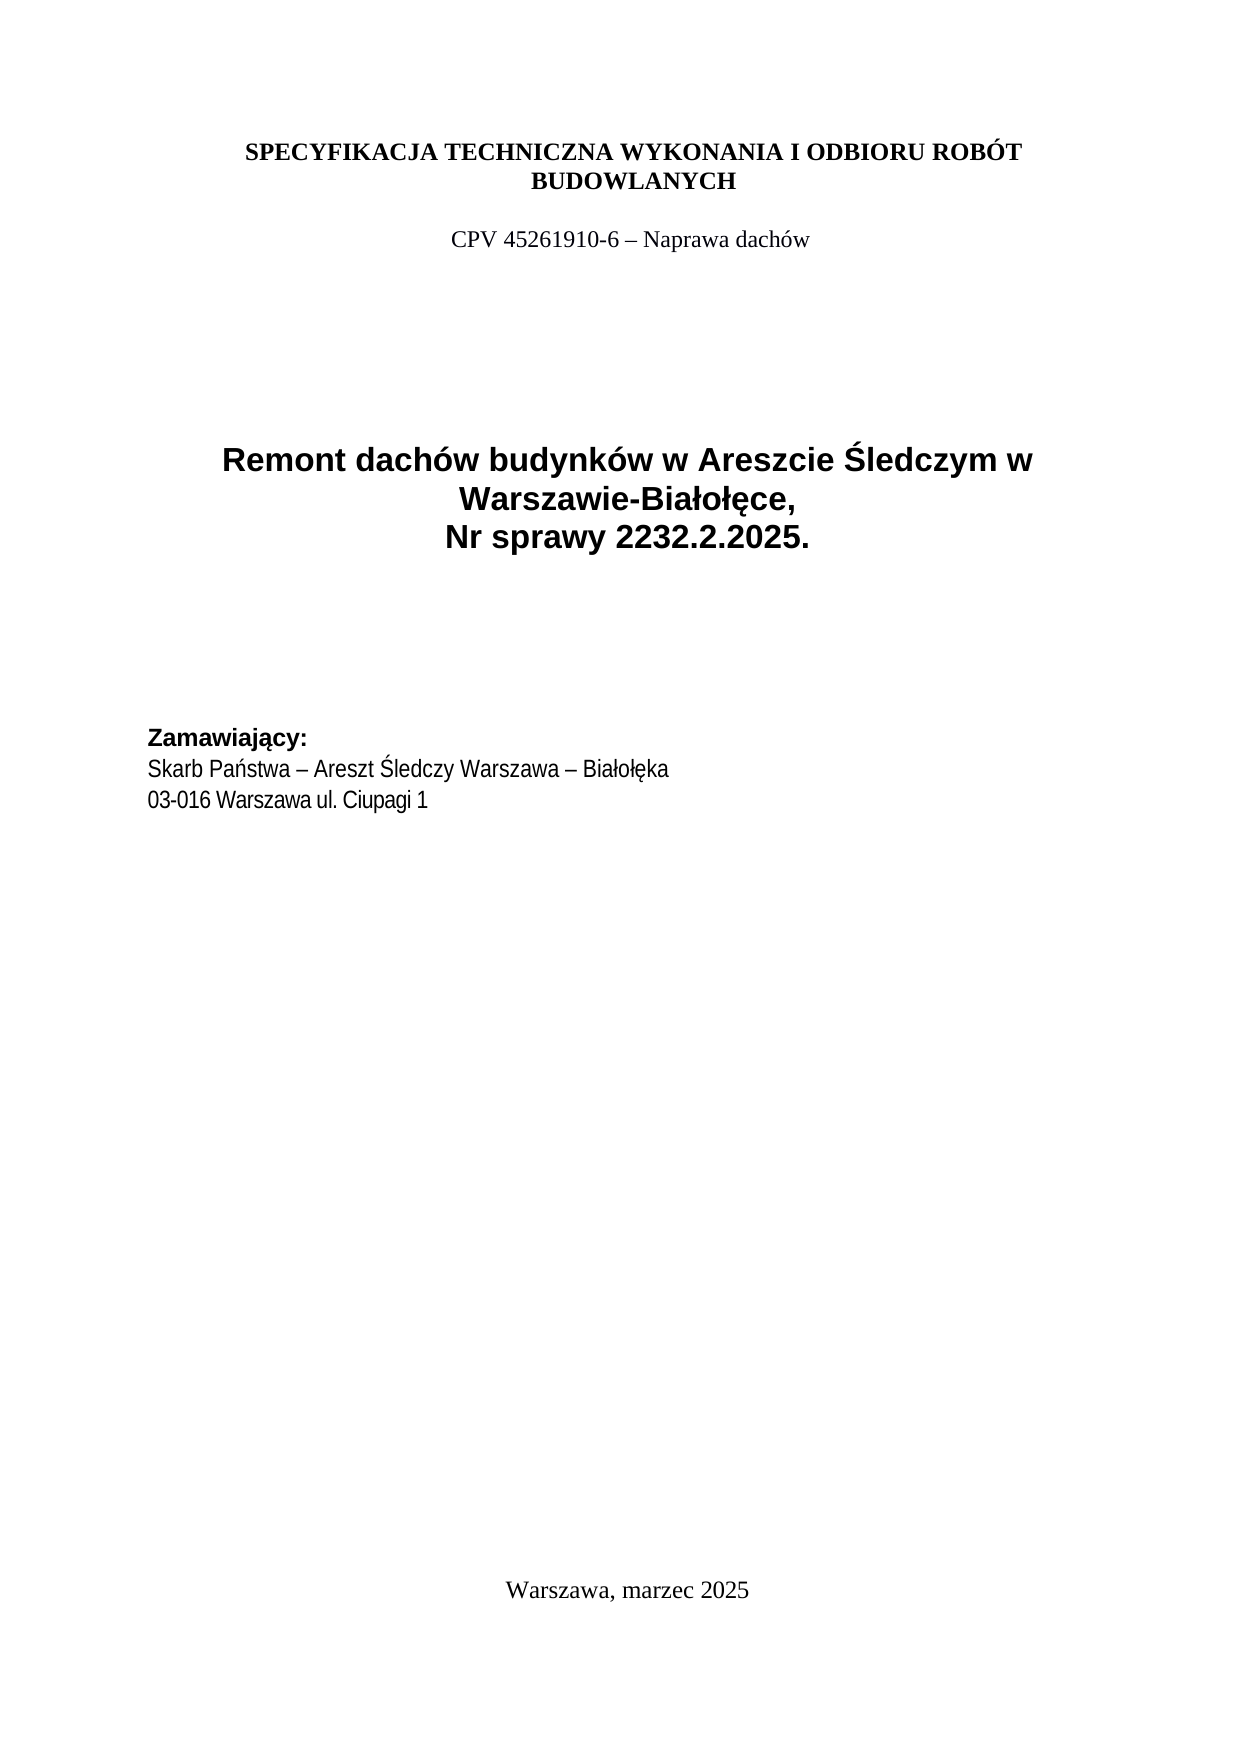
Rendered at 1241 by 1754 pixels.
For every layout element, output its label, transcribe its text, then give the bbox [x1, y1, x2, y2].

text 03-016 Warszawa ul. Ciupagi 1 [147, 785, 1119, 813]
text Warszawa, marzec 2025 [169, 1576, 1086, 1604]
text Skarb Państwa – Areszt Śledczy Warszawa – Białołęka [147, 754, 1119, 783]
text CPV 45261910-6 – Naprawa dachów [135, 226, 1119, 253]
text SPECYFIKACJA TECHNICZNA WYKONANIA I ODBIORU ROBÓT BUDOWLANYCH [147, 137, 1119, 195]
text Remont dachów budynków w Areszcie Śledczym w Warszawie-Białołęce, [169, 440, 1086, 517]
text Nr sprawy 2232.2.2025. [169, 517, 1086, 556]
subtitle Zamawiający: [147, 723, 1119, 752]
